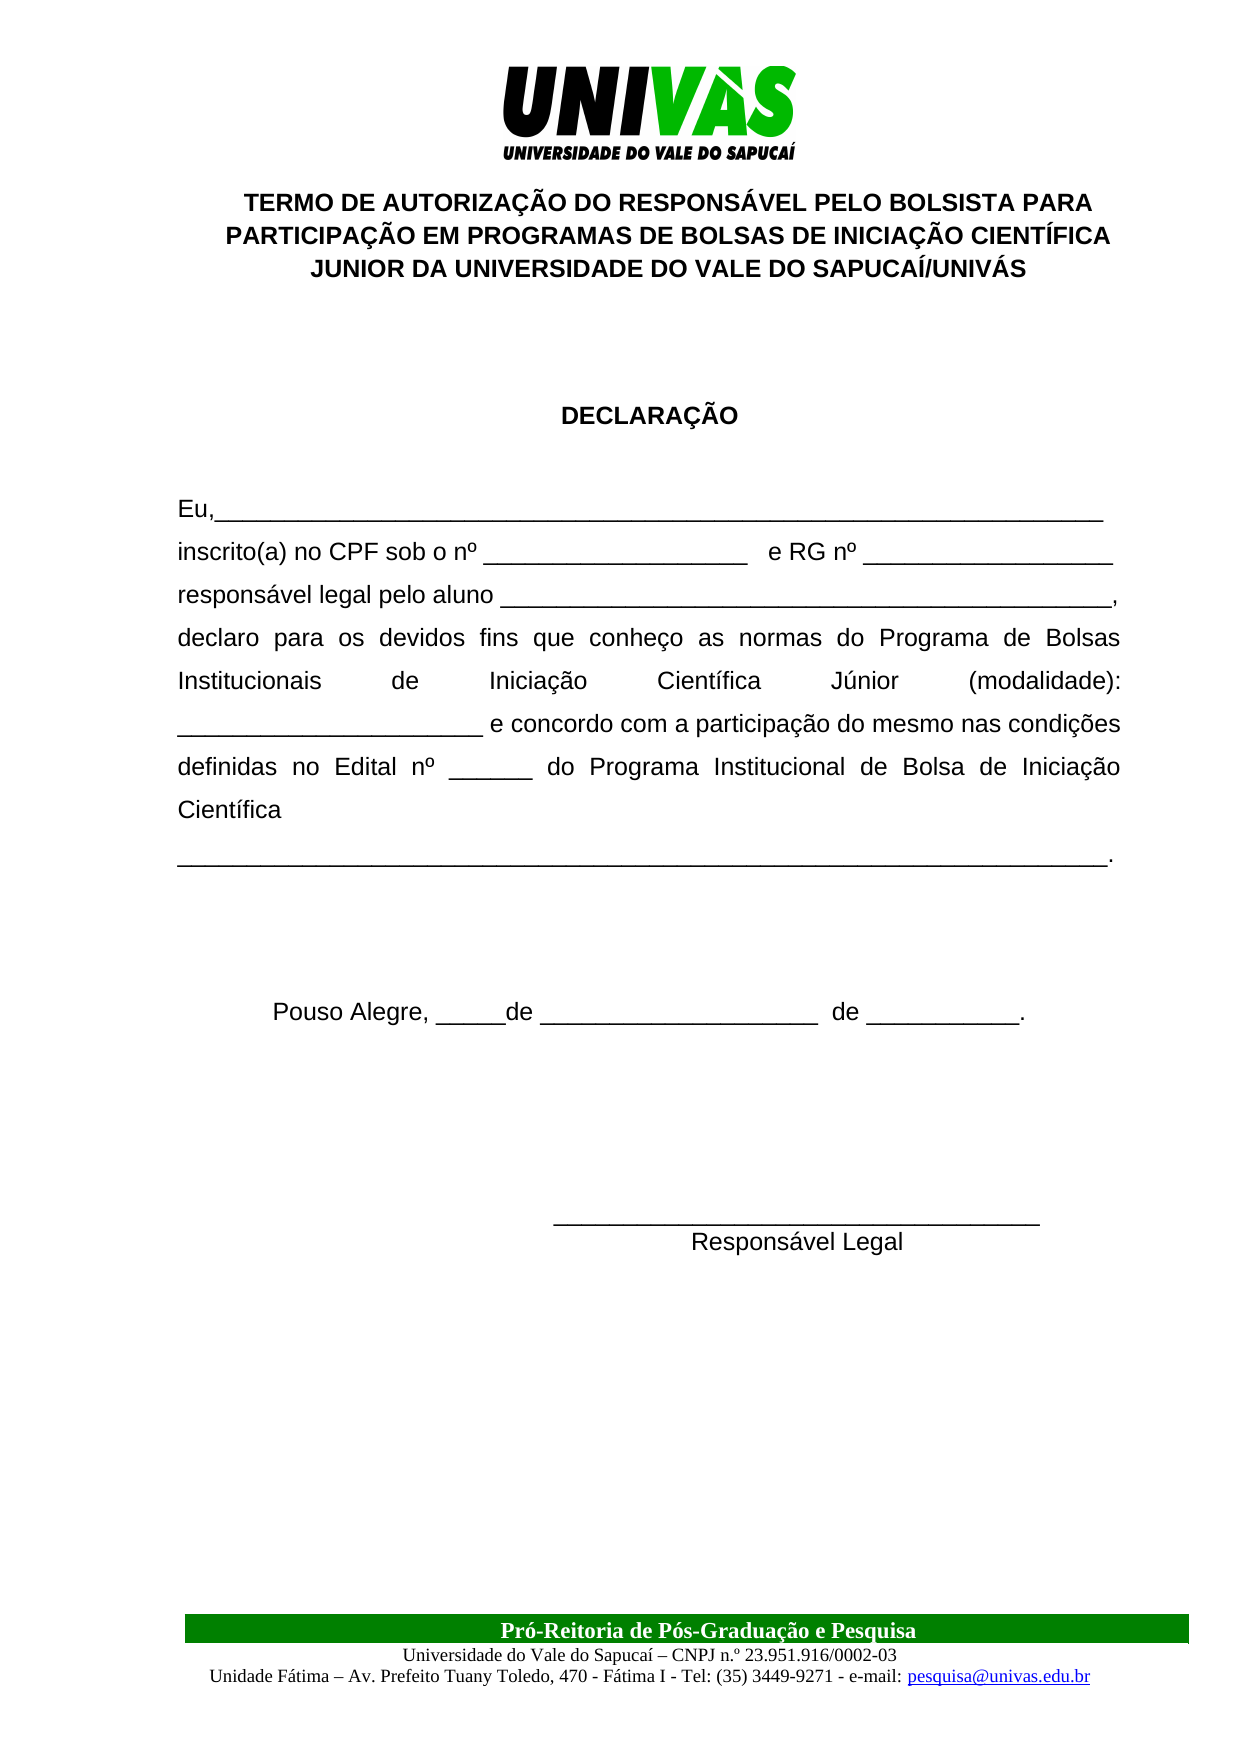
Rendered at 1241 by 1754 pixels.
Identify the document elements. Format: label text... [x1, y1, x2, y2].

picture [503, 66, 796, 160]
text responsável legal pelo aluno ____________________________________________, [177, 580, 1122, 608]
text Responsável Legal [398, 1227, 1122, 1255]
text TERMO DE AUTORIZAÇÃO DO RESPONSÁVEL PELO BOLSISTA PARA PARTICIPAÇÃO EM PROGRAMAS DE BOLSAS DE INICIAÇÃO CIENTÍFICA JUNIOR DA UNIVERSIDADE DO VALE DO SAPUCAÍ/UNIVÁS [215, 188, 1122, 283]
subtitle DECLARAÇÃO [177, 401, 1122, 430]
text ___________________________________ [398, 1198, 1122, 1227]
text declaro para os devidos fins que conheço as normas do Programa de Bolsas Institucionais de Iniciação Científica Júnior (modalidade): ______________________ e concordo com a participação do mesmo nas condições definidas no Edital nº ______ do Programa Institucional de Bolsa de Iniciação Científica ___________________________________________________________________. [177, 623, 1122, 867]
text Eu,________________________________________________________________ inscrito(a) no CPF sob o nº ___________________ e RG nº __________________ [177, 493, 1122, 565]
text Pouso Alegre, _____de ____________________ de ___________. [177, 997, 1122, 1025]
